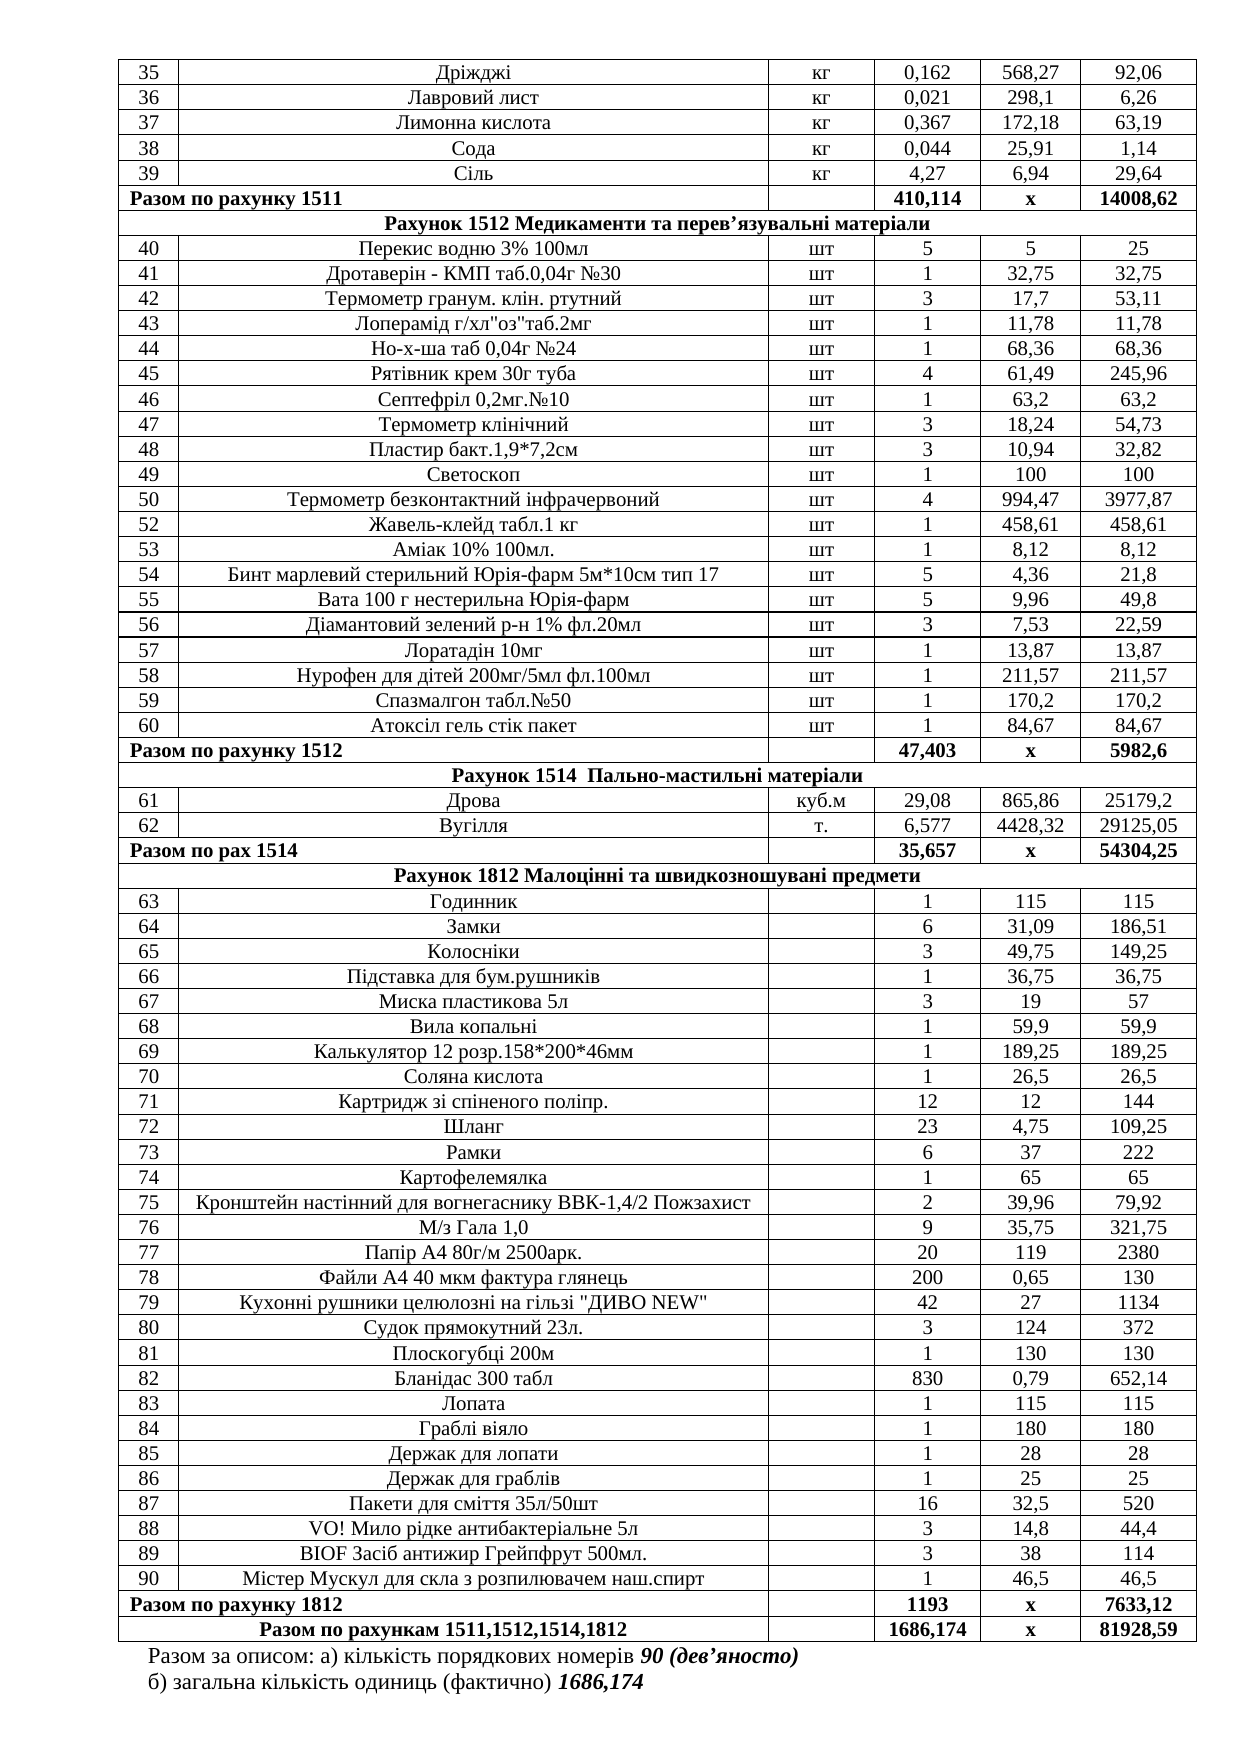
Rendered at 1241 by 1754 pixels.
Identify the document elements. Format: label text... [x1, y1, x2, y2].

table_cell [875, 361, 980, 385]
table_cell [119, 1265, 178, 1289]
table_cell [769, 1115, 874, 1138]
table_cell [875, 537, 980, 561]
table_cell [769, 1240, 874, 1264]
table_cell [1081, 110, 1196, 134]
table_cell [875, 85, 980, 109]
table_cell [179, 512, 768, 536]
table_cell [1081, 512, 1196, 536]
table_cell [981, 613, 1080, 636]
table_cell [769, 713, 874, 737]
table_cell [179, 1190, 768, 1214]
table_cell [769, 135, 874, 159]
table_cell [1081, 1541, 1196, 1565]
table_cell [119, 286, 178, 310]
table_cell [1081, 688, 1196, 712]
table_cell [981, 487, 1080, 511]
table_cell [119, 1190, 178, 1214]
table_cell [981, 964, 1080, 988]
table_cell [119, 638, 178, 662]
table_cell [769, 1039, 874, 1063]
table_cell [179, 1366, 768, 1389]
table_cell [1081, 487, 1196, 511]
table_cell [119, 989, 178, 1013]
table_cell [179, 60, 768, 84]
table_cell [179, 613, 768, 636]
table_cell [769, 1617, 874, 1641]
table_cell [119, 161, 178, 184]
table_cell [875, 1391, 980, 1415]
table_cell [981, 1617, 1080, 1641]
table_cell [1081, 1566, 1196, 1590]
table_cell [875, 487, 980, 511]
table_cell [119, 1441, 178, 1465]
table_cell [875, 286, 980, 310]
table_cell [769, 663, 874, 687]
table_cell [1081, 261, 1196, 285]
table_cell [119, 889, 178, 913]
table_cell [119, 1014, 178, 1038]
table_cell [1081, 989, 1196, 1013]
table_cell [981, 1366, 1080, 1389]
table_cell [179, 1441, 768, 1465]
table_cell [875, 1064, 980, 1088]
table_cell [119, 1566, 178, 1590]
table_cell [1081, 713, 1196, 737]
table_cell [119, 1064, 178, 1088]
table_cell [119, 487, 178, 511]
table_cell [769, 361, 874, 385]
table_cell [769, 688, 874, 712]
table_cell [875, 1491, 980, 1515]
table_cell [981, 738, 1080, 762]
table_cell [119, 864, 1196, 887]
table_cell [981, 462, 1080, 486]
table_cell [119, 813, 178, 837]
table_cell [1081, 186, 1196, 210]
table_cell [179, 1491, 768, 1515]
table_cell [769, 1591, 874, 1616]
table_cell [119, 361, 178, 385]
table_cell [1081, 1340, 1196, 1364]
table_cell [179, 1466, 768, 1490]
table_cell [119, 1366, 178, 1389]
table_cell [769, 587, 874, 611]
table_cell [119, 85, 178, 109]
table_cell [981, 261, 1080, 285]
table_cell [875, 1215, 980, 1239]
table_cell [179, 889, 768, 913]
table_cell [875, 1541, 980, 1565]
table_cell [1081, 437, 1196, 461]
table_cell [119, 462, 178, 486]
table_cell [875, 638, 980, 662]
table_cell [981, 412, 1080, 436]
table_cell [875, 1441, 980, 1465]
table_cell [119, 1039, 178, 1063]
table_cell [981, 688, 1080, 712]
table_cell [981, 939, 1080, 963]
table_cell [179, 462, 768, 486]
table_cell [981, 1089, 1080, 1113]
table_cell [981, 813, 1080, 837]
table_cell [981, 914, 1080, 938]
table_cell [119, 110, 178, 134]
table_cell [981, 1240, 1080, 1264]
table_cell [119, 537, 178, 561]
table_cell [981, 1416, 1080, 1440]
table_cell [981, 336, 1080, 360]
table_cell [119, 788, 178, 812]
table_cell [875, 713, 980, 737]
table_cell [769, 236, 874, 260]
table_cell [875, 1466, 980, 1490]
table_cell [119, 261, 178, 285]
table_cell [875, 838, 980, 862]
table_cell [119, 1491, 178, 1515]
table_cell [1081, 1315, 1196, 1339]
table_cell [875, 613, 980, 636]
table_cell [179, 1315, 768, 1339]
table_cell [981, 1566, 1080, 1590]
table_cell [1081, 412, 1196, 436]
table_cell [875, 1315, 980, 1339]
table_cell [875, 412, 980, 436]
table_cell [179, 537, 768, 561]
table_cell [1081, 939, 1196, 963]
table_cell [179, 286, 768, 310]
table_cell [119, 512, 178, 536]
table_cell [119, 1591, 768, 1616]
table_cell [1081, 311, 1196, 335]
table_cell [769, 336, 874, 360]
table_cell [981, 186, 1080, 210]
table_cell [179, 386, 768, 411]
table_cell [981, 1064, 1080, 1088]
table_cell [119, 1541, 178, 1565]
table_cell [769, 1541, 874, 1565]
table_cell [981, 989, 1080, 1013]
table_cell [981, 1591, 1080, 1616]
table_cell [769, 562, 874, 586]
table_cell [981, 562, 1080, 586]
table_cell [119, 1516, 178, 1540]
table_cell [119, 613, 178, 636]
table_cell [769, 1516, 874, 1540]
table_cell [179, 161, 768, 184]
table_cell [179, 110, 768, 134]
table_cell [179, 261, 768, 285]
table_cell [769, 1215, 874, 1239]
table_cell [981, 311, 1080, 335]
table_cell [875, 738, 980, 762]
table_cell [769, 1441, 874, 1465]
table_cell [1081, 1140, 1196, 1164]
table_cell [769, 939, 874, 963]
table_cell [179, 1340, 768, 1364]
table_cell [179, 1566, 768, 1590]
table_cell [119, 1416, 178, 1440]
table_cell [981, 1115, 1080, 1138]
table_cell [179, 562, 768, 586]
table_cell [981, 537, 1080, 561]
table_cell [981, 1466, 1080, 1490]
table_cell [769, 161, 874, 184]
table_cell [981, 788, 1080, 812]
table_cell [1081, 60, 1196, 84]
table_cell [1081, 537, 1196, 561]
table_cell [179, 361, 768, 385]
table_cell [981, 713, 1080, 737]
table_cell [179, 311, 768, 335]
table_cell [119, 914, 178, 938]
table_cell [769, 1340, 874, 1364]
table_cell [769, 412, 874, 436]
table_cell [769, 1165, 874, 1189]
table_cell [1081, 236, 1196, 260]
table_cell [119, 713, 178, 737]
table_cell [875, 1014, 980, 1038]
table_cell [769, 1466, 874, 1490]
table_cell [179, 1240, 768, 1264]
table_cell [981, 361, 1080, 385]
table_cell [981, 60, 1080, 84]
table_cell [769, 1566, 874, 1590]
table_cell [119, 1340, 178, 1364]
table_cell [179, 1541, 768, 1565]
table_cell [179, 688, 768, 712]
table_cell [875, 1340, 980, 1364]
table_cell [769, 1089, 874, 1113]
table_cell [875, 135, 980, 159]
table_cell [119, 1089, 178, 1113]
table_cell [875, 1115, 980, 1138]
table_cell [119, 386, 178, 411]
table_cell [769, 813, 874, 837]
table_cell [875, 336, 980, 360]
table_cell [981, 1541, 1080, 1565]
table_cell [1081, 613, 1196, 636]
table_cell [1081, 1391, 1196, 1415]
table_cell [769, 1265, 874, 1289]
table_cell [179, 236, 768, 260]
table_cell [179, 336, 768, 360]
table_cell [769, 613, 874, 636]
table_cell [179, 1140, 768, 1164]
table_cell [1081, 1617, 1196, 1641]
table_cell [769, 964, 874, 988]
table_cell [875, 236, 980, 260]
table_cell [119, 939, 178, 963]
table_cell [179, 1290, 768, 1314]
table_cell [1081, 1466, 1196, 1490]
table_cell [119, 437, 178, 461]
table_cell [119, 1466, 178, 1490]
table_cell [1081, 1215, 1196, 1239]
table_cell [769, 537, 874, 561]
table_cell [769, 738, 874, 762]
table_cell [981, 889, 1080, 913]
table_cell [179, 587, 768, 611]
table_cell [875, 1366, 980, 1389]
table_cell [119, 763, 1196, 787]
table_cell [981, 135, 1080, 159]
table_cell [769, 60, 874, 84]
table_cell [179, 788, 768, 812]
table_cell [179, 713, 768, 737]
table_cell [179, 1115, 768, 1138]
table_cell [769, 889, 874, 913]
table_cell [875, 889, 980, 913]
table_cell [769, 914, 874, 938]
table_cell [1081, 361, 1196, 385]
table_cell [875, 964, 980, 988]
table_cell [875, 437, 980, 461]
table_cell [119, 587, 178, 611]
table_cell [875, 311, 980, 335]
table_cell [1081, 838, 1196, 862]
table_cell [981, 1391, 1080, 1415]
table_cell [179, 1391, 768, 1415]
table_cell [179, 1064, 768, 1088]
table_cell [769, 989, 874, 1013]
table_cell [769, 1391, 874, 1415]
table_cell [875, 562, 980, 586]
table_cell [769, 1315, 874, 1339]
text Разом за описом: а) кількість порядкових номерів 90 (дев’яносто) [148, 1642, 1181, 1668]
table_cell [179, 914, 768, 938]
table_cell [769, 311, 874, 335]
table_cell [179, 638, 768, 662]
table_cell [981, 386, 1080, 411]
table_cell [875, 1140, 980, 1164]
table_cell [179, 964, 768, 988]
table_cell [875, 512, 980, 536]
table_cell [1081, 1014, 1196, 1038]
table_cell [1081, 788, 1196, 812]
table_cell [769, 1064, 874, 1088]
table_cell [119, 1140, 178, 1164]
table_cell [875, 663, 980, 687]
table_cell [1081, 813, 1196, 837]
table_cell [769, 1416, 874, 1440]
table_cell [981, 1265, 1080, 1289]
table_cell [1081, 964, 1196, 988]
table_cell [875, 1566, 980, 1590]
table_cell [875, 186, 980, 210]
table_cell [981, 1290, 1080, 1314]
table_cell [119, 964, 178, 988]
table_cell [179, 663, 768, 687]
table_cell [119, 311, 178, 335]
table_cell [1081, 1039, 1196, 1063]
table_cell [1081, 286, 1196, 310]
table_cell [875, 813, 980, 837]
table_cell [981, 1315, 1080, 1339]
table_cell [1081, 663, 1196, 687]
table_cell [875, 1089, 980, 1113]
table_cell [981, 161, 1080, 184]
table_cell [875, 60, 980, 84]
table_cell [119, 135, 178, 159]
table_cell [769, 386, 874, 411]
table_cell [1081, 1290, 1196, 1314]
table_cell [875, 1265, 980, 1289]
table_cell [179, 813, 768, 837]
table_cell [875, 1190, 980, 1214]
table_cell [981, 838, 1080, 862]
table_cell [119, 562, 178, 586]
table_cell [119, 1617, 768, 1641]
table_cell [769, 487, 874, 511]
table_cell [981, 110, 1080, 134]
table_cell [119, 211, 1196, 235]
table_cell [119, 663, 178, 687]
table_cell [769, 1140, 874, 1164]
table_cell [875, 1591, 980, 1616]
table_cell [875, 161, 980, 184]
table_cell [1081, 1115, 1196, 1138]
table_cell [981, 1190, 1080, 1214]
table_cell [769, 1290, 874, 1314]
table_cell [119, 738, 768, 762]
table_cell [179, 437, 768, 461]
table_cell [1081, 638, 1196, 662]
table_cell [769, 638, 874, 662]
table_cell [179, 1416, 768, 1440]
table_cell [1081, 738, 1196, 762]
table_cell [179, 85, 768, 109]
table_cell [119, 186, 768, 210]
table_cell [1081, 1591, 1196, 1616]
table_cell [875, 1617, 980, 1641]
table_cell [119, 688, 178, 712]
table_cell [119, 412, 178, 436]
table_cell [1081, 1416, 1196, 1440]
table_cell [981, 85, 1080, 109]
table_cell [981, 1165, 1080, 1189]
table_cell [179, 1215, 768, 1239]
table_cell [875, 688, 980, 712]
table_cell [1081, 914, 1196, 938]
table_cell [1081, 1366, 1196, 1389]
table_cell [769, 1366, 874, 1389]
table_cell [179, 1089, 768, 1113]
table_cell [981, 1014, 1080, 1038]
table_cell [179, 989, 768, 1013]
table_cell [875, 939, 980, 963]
text б) загальна кількість одиниць (фактично) 1686,174 [148, 1668, 1181, 1694]
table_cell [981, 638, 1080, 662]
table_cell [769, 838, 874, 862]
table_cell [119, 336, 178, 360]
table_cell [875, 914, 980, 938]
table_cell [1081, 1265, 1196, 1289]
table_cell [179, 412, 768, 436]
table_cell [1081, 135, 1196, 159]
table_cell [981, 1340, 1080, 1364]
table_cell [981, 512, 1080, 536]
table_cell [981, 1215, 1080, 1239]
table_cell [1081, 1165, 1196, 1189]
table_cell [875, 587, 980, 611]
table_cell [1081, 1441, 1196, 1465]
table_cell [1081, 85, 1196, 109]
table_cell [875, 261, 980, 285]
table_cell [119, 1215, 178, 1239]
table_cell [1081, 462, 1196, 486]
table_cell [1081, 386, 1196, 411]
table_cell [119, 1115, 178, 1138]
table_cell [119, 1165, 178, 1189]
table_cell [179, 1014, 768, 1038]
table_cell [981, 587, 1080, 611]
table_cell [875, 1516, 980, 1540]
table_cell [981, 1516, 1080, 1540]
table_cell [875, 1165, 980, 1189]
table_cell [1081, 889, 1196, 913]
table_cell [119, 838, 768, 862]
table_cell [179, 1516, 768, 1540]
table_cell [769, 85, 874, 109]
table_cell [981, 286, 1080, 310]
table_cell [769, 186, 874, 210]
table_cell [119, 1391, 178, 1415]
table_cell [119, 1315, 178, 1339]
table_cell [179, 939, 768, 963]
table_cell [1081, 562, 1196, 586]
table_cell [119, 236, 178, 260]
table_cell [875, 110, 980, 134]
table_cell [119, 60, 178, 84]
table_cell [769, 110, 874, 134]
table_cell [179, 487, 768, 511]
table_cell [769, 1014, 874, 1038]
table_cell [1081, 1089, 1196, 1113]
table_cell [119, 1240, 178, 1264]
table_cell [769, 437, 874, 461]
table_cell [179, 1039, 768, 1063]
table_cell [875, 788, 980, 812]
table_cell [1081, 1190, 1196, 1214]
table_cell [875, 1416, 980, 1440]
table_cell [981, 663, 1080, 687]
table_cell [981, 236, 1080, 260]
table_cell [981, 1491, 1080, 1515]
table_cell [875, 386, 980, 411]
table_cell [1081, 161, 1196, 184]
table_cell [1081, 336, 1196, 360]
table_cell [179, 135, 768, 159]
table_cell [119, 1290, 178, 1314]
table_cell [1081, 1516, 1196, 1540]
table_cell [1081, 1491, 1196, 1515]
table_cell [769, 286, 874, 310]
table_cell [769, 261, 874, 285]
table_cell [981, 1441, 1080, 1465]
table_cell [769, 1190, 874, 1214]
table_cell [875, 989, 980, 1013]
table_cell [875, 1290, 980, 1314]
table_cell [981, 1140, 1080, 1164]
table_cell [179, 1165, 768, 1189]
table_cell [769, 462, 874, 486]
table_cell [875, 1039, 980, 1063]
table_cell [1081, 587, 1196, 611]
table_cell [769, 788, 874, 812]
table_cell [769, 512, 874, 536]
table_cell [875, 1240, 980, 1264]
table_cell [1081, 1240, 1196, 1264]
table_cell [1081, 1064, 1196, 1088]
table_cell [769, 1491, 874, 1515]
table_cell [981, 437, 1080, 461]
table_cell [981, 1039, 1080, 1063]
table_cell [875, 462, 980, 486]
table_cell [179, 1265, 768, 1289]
